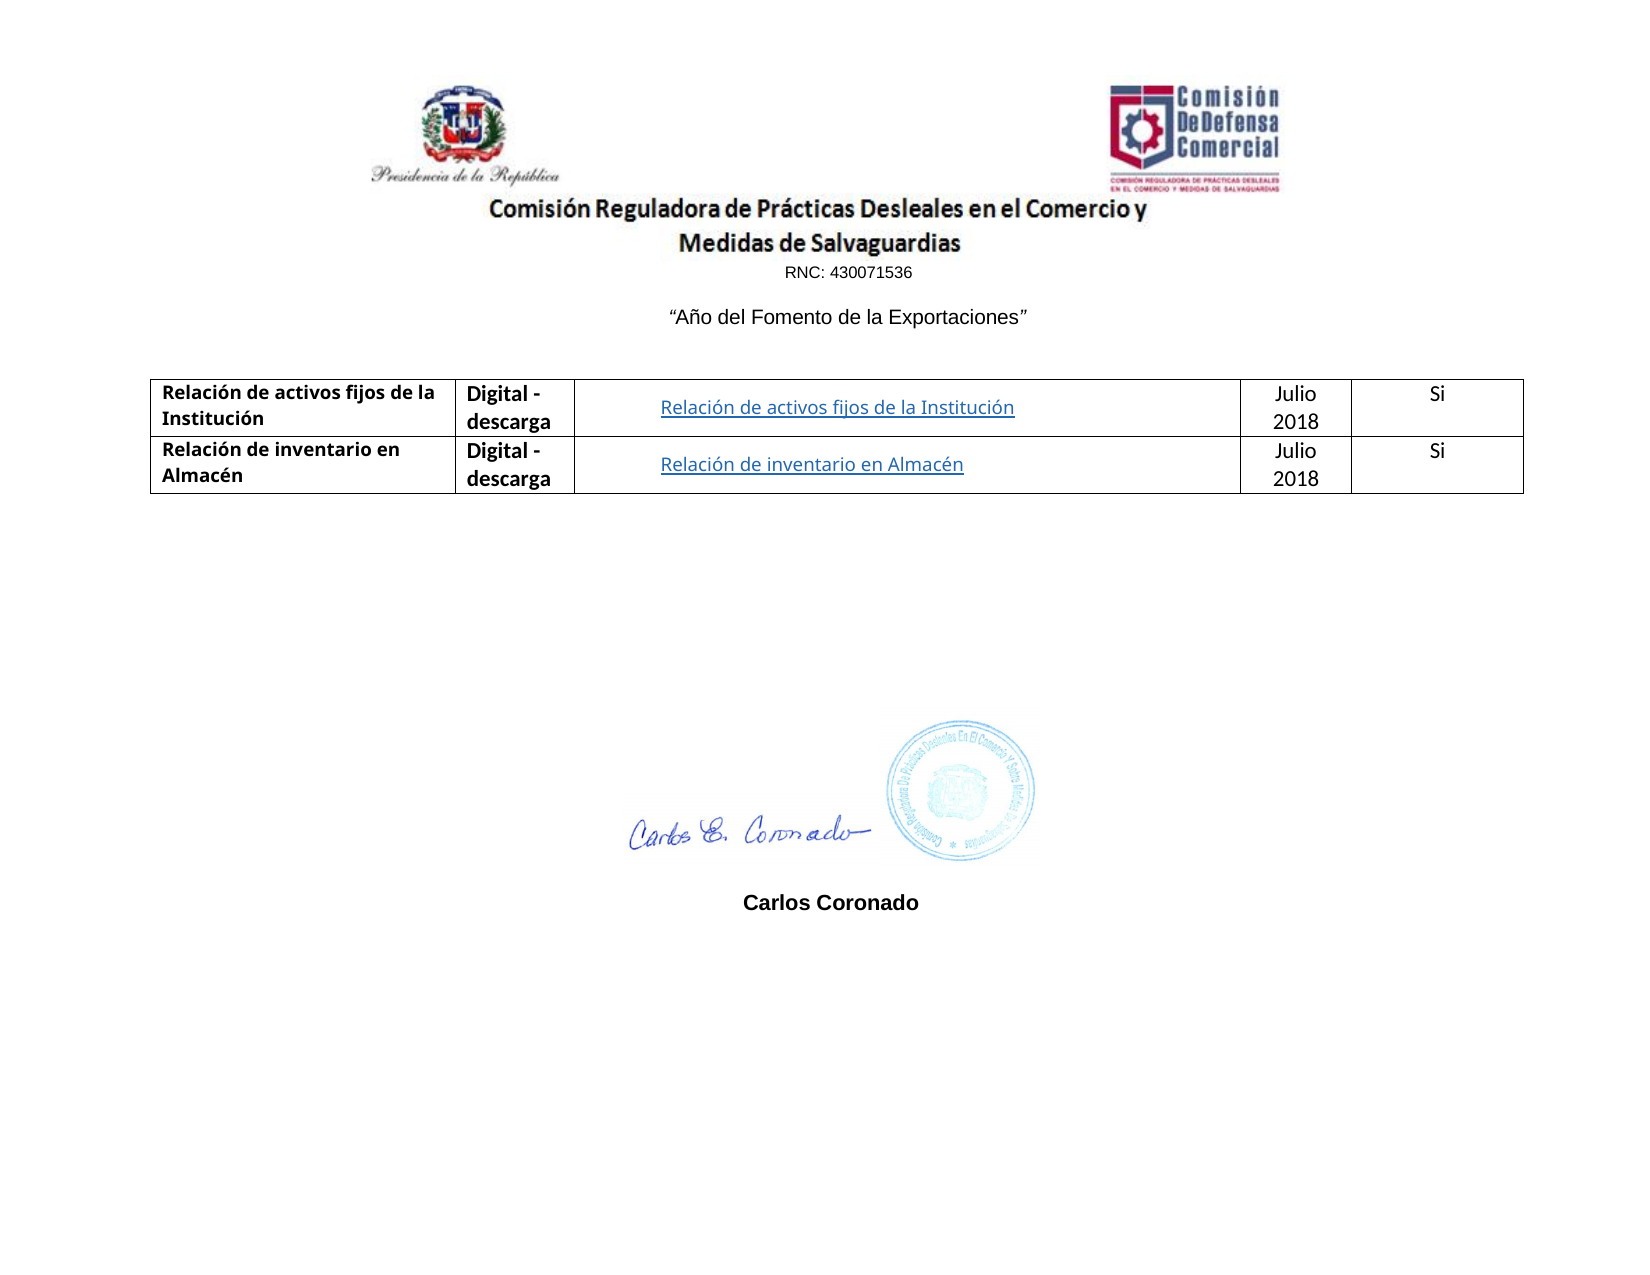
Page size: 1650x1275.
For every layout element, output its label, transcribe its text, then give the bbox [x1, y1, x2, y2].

table_cell Relación de inventario en Almacén [151, 437, 455, 493]
table_cell Digital -descarga [456, 380, 574, 436]
table_cell Si [1352, 437, 1523, 493]
table_cell Julio 2018 [1241, 437, 1351, 493]
picture [326, 75, 1324, 261]
table_cell Julio 2018 [1241, 380, 1351, 436]
table_cell Digital -descarga [456, 437, 574, 493]
table_cell Relación de inventario en Almacén [575, 437, 1240, 493]
table_cell Relación de activos fijos de la Institución [575, 380, 1240, 436]
table_cell Relación de activos fijos de la Institución [151, 380, 455, 436]
picture [623, 705, 1039, 865]
text Carlos Coronado [162, 890, 1500, 915]
table_cell Si [1352, 380, 1523, 436]
